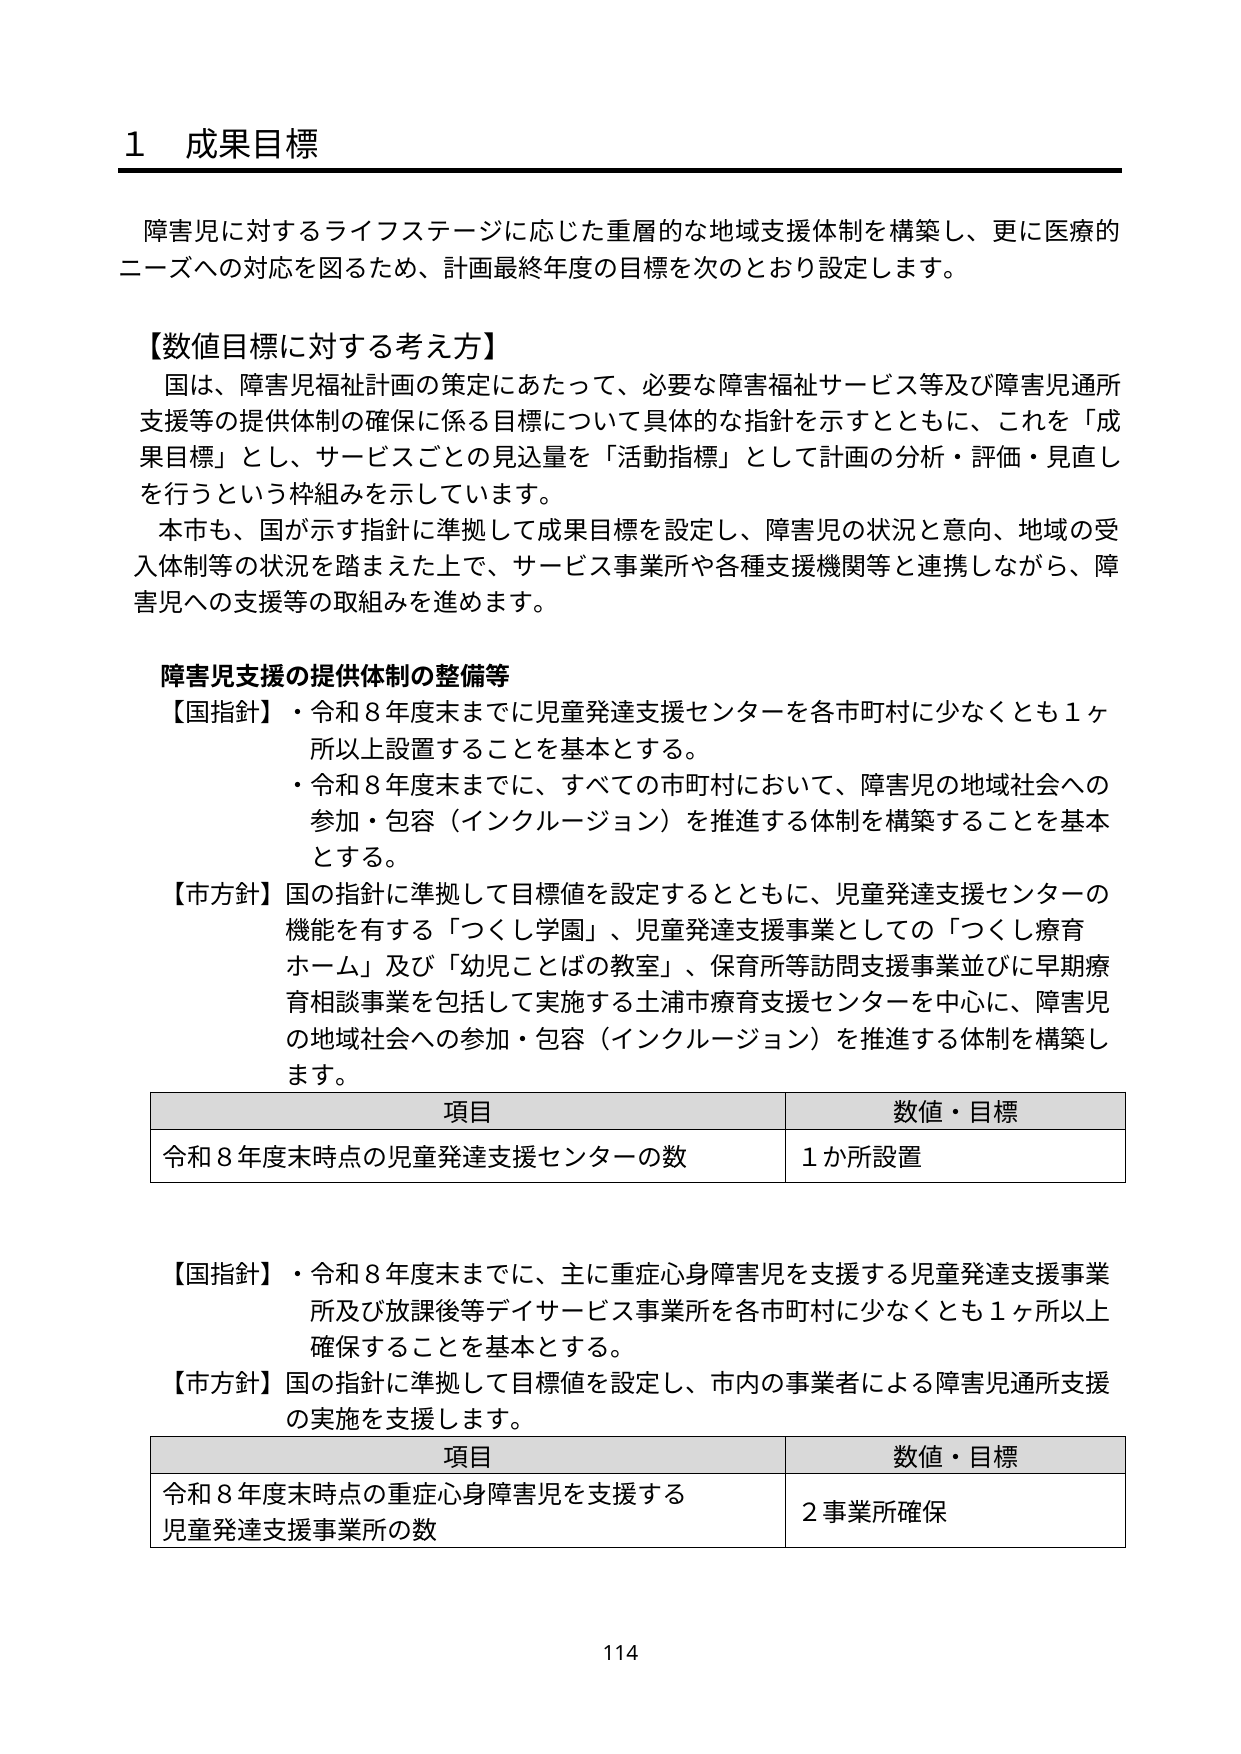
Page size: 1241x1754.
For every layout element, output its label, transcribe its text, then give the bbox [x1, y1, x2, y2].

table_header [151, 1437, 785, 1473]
list 【数値目標に対する考え方】 [133, 323, 1122, 365]
list 国は、障害児福祉計画の策定にあたって、必要な障害福祉サービス等及び障害児通所支援等の提供体制の確保に係る目標について具体的な指針を示すとともに、これを「成果目標」とし、サービスごとの見込量を「活動指標」として計画の分析・評価・見直しを行うという枠組みを示しています。 [139, 365, 1122, 510]
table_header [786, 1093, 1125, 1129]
list 【市方針】国の指針に準拠して目標値を設定し、市内の事業者による障害児通所支援の実施を支援します。 [160, 1363, 1122, 1436]
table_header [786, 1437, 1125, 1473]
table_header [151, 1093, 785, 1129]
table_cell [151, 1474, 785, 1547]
text 障害児に対するライフステージに応じた重層的な地域支援体制を構築し、更に医療的ニーズへの対応を図るため、計画最終年度の目標を次のとおり設定します。 [118, 211, 1122, 286]
list 障害児支援の提供体制の整備等 [160, 657, 1122, 693]
list 本市も、国が示す指針に準拠して成果目標を設定し、障害児の状況と意向、地域の受入体制等の状況を踏まえた上で、サービス事業所や各種支援機関等と連携しながら、障害児への支援等の取組みを進めます。 [133, 510, 1122, 619]
list ・令和８年度末までに、すべての市町村において、障害児の地域社会への参加・包容（インクルージョン）を推進する体制を構築することを基本とする。 [285, 765, 1122, 874]
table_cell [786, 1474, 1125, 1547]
subtitle １ 成果目標 [118, 118, 1122, 168]
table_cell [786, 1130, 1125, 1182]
list 【国指針】・令和８年度末までに児童発達支援センターを各市町村に少なくとも１ヶ所以上設置することを基本とする。 [160, 693, 1122, 765]
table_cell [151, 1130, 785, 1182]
list 【国指針】・令和８年度末までに、主に重症心身障害児を支援する児童発達支援事業所及び放課後等デイサービス事業所を各市町村に少なくとも１ヶ所以上確保することを基本とする。 [160, 1255, 1122, 1363]
list 【市方針】国の指針に準拠して目標値を設定するとともに、児童発達支援センターの機能を有する「つくし学園」、児童発達支援事業としての「つくし療育ホーム」及び「幼児ことばの教室」、保育所等訪問支援事業並びに早期療育相談事業を包括して実施する土浦市療育支援センターを中心に、障害児の地域社会への参加・包容（インクルージョン）を推進する体制を構築します。 [160, 874, 1122, 1092]
